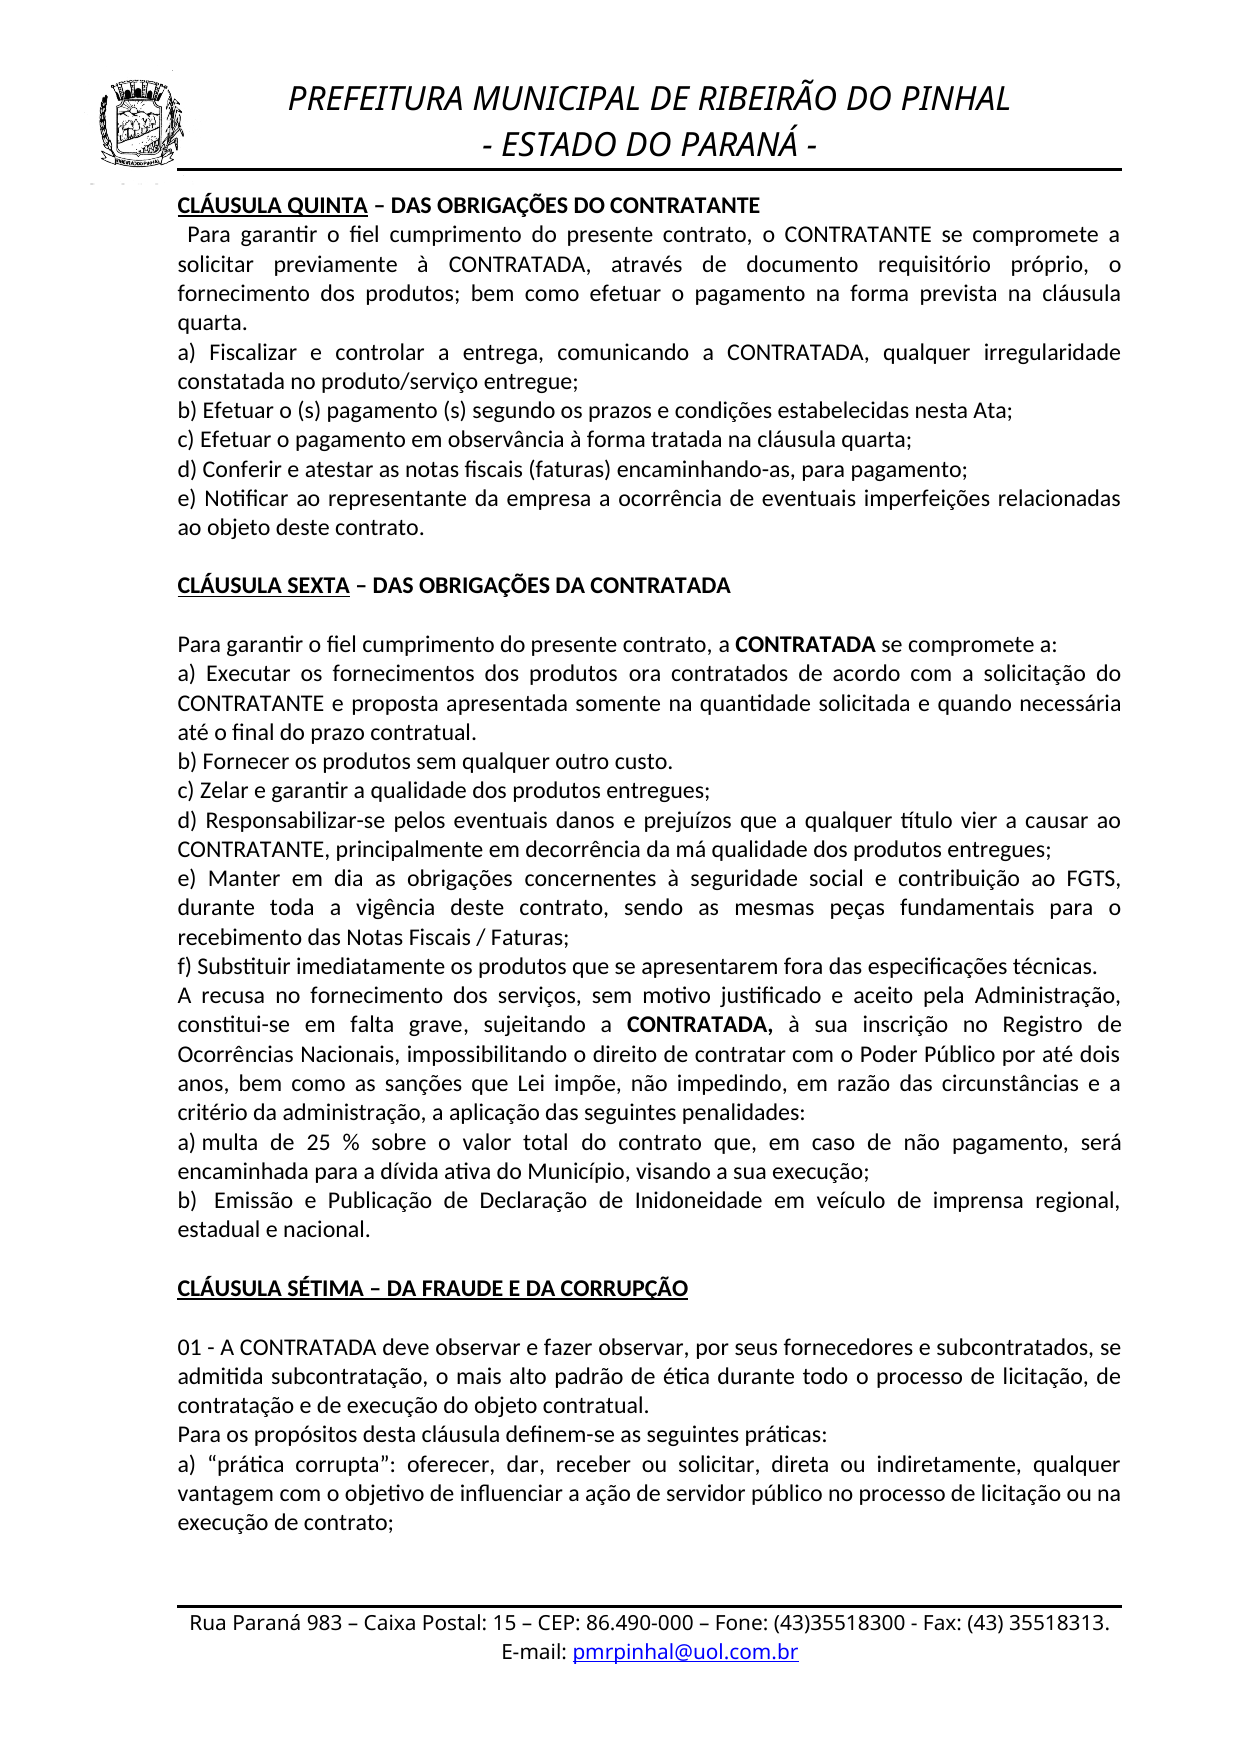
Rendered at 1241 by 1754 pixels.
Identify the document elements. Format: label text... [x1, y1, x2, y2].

text CLÁUSULA SEXTA – DAS OBRIGAÇÕES DA CONTRATADA [177, 571, 1122, 600]
text CLÁUSULA SÉTIMA – DA FRAUDE E DA CORRUPÇÃO [177, 1273, 1122, 1302]
text Para garantir o fiel cumprimento do presente contrato, a CONTRATADA se compromete a: [177, 629, 1122, 658]
text c) Efetuar o pagamento em observância à forma tratada na cláusula quarta; [177, 424, 1122, 454]
text a) Fiscalizar e controlar a entrega, comunicando a CONTRATADA, qualquer irregularidade constatada no produto/serviço entregue; [177, 337, 1122, 395]
text b) Efetuar o (s) pagamento (s) segundo os prazos e condições estabelecidas nesta Ata; [177, 395, 1122, 424]
text CLÁUSULA QUINTA – DAS OBRIGAÇÕES DO CONTRATANTE [177, 190, 1122, 219]
text d) Conferir e atestar as notas fiscais (faturas) encaminhando-as, para pagamento; [177, 454, 1122, 483]
picture [83, 65, 202, 185]
text f) Substituir imediatamente os produtos que se apresentarem fora das especificações técnicas. [177, 951, 1122, 980]
text a) Executar os fornecimentos dos produtos ora contratados de acordo com a solicitação do CONTRATANTE e proposta apresentada somente na quantidade solicitada e quando necessária até o final do prazo contratual. [177, 658, 1122, 746]
text a) “prática corrupta”: oferecer, dar, receber ou solicitar, direta ou indiretamente, qualquer vantagem com o objetivo de influenciar a ação de servidor público no processo de licitação ou na execução de contrato; [177, 1449, 1122, 1536]
text Para garantir o fiel cumprimento do presente contrato, o CONTRATANTE se compromete a solicitar previamente à CONTRATADA, através de documento requisitório próprio, o fornecimento dos produtos; bem como efetuar o pagamento na forma prevista na cláusula quarta. [177, 219, 1122, 337]
text d) Responsabilizar-se pelos eventuais danos e prejuízos que a qualquer título vier a causar ao CONTRATANTE, principalmente em decorrência da má qualidade dos produtos entregues; [177, 805, 1122, 863]
text 01 - A CONTRATADA deve observar e fazer observar, por seus fornecedores e subcontratados, se admitida subcontratação, o mais alto padrão de ética durante todo o processo de licitação, de contratação e de execução do objeto contratual. [177, 1332, 1122, 1419]
text b) Fornecer os produtos sem qualquer outro custo. [177, 746, 1122, 775]
text A recusa no fornecimento dos serviços, sem motivo justificado e aceito pela Administração, constitui-se em falta grave, sujeitando a CONTRATADA, à sua inscrição no Registro de Ocorrências Nacionais, impossibilitando o direito de contratar com o Poder Público por até dois anos, bem como as sanções que Lei impõe, não impedindo, em razão das circunstâncias e a critério da administração, a aplicação das seguintes penalidades: [177, 980, 1122, 1127]
text e) Manter em dia as obrigações concernentes à seguridade social e contribuição ao FGTS, durante toda a vigência deste contrato, sendo as mesmas peças fundamentais para o recebimento das Notas Fiscais / Faturas; [177, 863, 1122, 951]
text a) multa de 25 % sobre o valor total do contrato que, em caso de não pagamento, será encaminhada para a dívida ativa do Município, visando a sua execução; [177, 1127, 1122, 1185]
text Para os propósitos desta cláusula definem-se as seguintes práticas: [177, 1419, 1122, 1449]
text c) Zelar e garantir a qualidade dos produtos entregues; [177, 775, 1122, 805]
text e) Notificar ao representante da empresa a ocorrência de eventuais imperfeições relacionadas ao objeto deste contrato. [177, 483, 1122, 541]
text b) Emissão e Publicação de Declaração de Inidoneidade em veículo de imprensa regional, estadual e nacional. [177, 1185, 1122, 1244]
